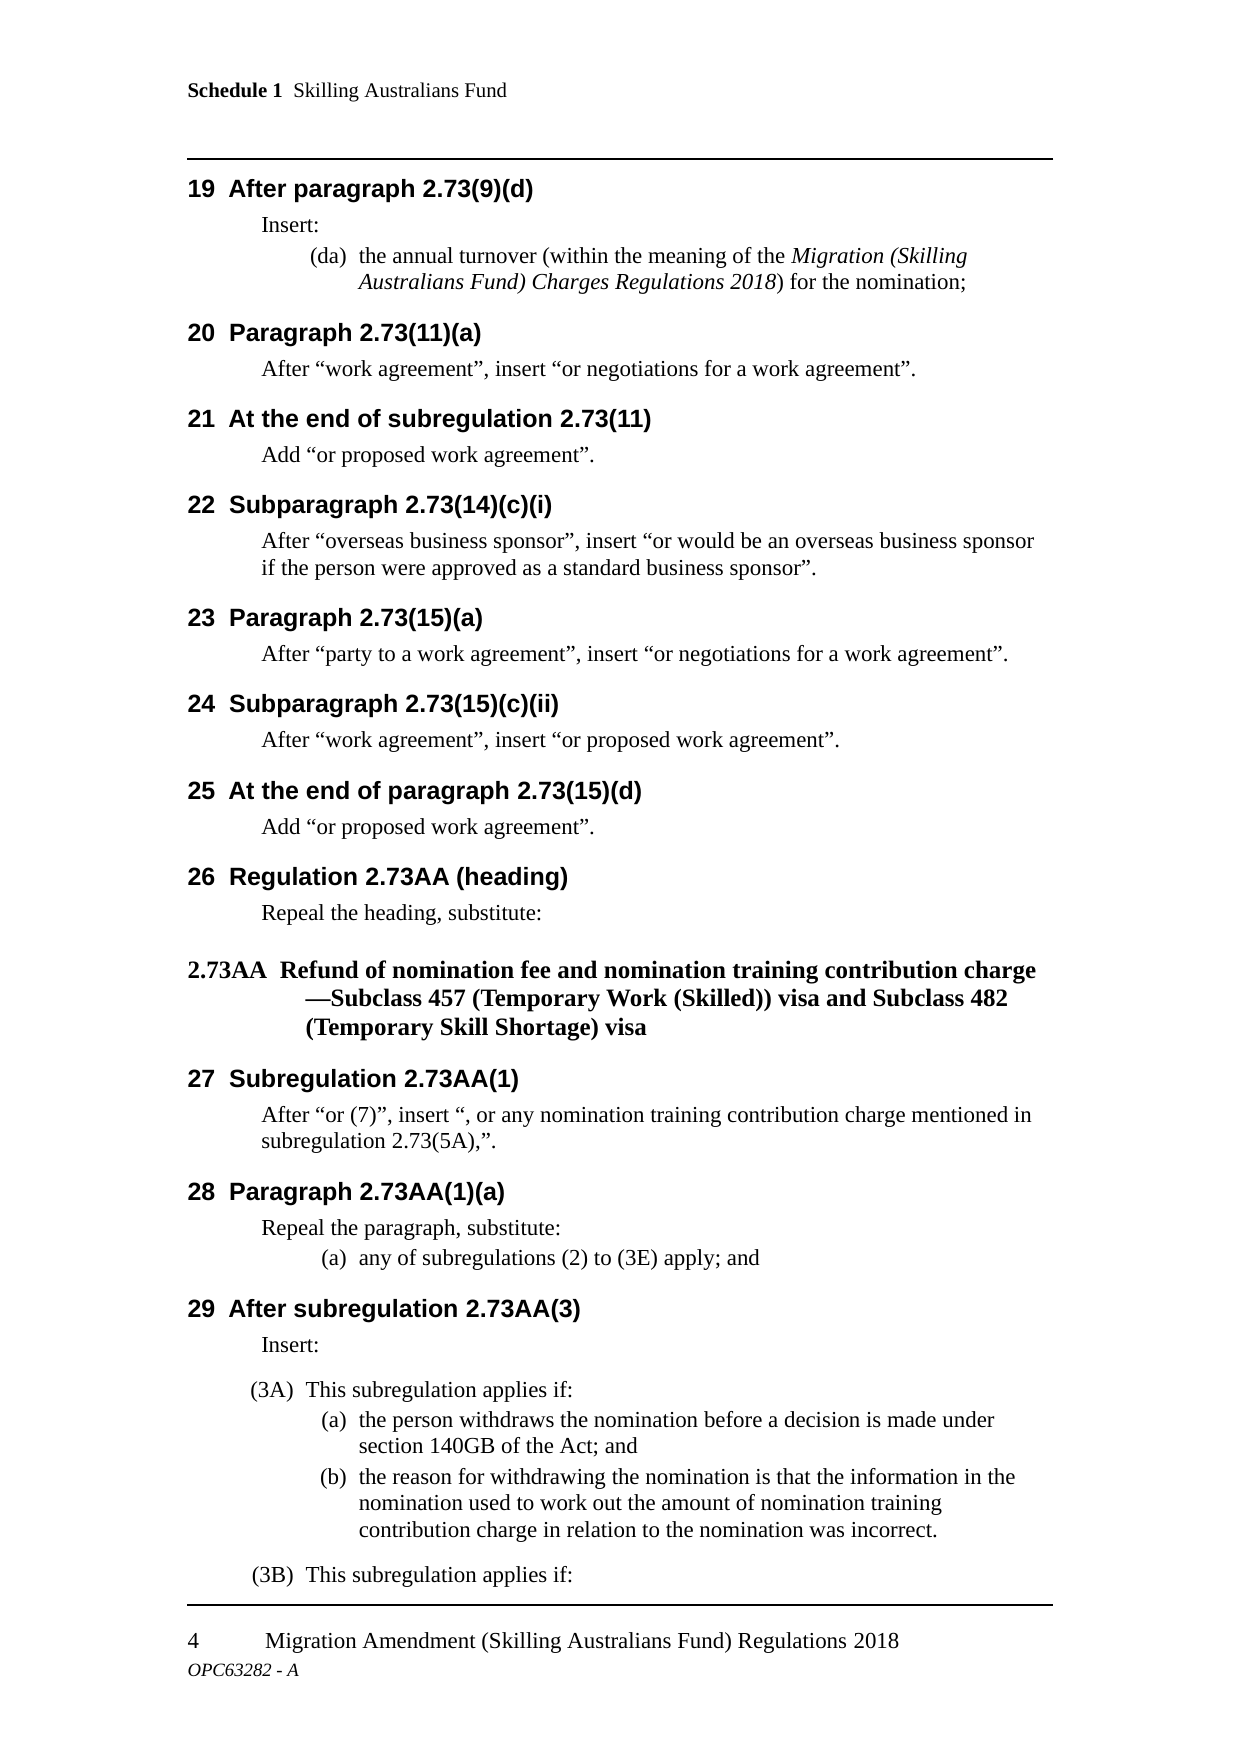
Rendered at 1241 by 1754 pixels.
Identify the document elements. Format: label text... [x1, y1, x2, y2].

text (a) the person withdraws the nomination before a decision is made under section 140GB of the Act; and [187, 1406, 1053, 1459]
text Repeal the heading, substitute: [261, 899, 1053, 926]
text Insert: [261, 212, 1053, 238]
text Insert: [261, 1331, 1053, 1357]
text After “party to a work agreement”, insert “or negotiations for a work agreement”. [261, 640, 1053, 667]
text 22 Subparagraph 2.73(14)(c)(i) [187, 490, 1053, 519]
text (3A) This subregulation applies if: [187, 1376, 1053, 1402]
text Add “or proposed work agreement”. [261, 813, 1053, 839]
text (b) the reason for withdrawing the nomination is that the information in the nomination used to work out the amount of nomination training contribution charge in relation to the nomination was incorrect. [187, 1463, 1053, 1542]
text Repeal the paragraph, substitute: [261, 1214, 1053, 1240]
text 25 At the end of paragraph 2.73(15)(d) [187, 776, 1053, 804]
text 26 Regulation 2.73AA (heading) [187, 862, 1053, 891]
text 21 At the end of subregulation 2.73(11) [187, 404, 1053, 433]
text 24 Subparagraph 2.73(15)(c)(ii) [187, 689, 1053, 718]
text After “work agreement”, insert “or negotiations for a work agreement”. [261, 355, 1053, 381]
text 2.73AA Refund of nomination fee and nomination training contribution charge—Subclass 457 (Temporary Work (Skilled)) visa and Subclass 482 (Temporary Skill Shortage) visa [187, 955, 1053, 1041]
text After “work agreement”, insert “or proposed work agreement”. [261, 727, 1053, 753]
text 19 After paragraph 2.73(9)(d) [187, 174, 1053, 203]
text 20 Paragraph 2.73(11)(a) [187, 318, 1053, 346]
text (da) the annual turnover (within the meaning of the Migration (Skilling Australians Fund) Charges Regulations 2018) for the nomination; [187, 242, 1053, 295]
text 27 Subregulation 2.73AA(1) [187, 1064, 1053, 1093]
text After “or (7)”, insert “, or any nomination training contribution charge mentioned in subregulation 2.73(5A),”. [261, 1101, 1053, 1154]
text 29 After subregulation 2.73AA(3) [187, 1293, 1053, 1322]
text (3B) This subregulation applies if: [187, 1561, 1053, 1587]
text (a) any of subregulations (2) to (3E) apply; and [187, 1244, 1053, 1271]
text After “overseas business sponsor”, insert “or would be an overseas business sponsor if the person were approved as a standard business sponsor”. [261, 527, 1053, 580]
text 23 Paragraph 2.73(15)(a) [187, 603, 1053, 632]
text 28 Paragraph 2.73AA(1)(a) [187, 1177, 1053, 1205]
text Add “or proposed work agreement”. [261, 441, 1053, 467]
